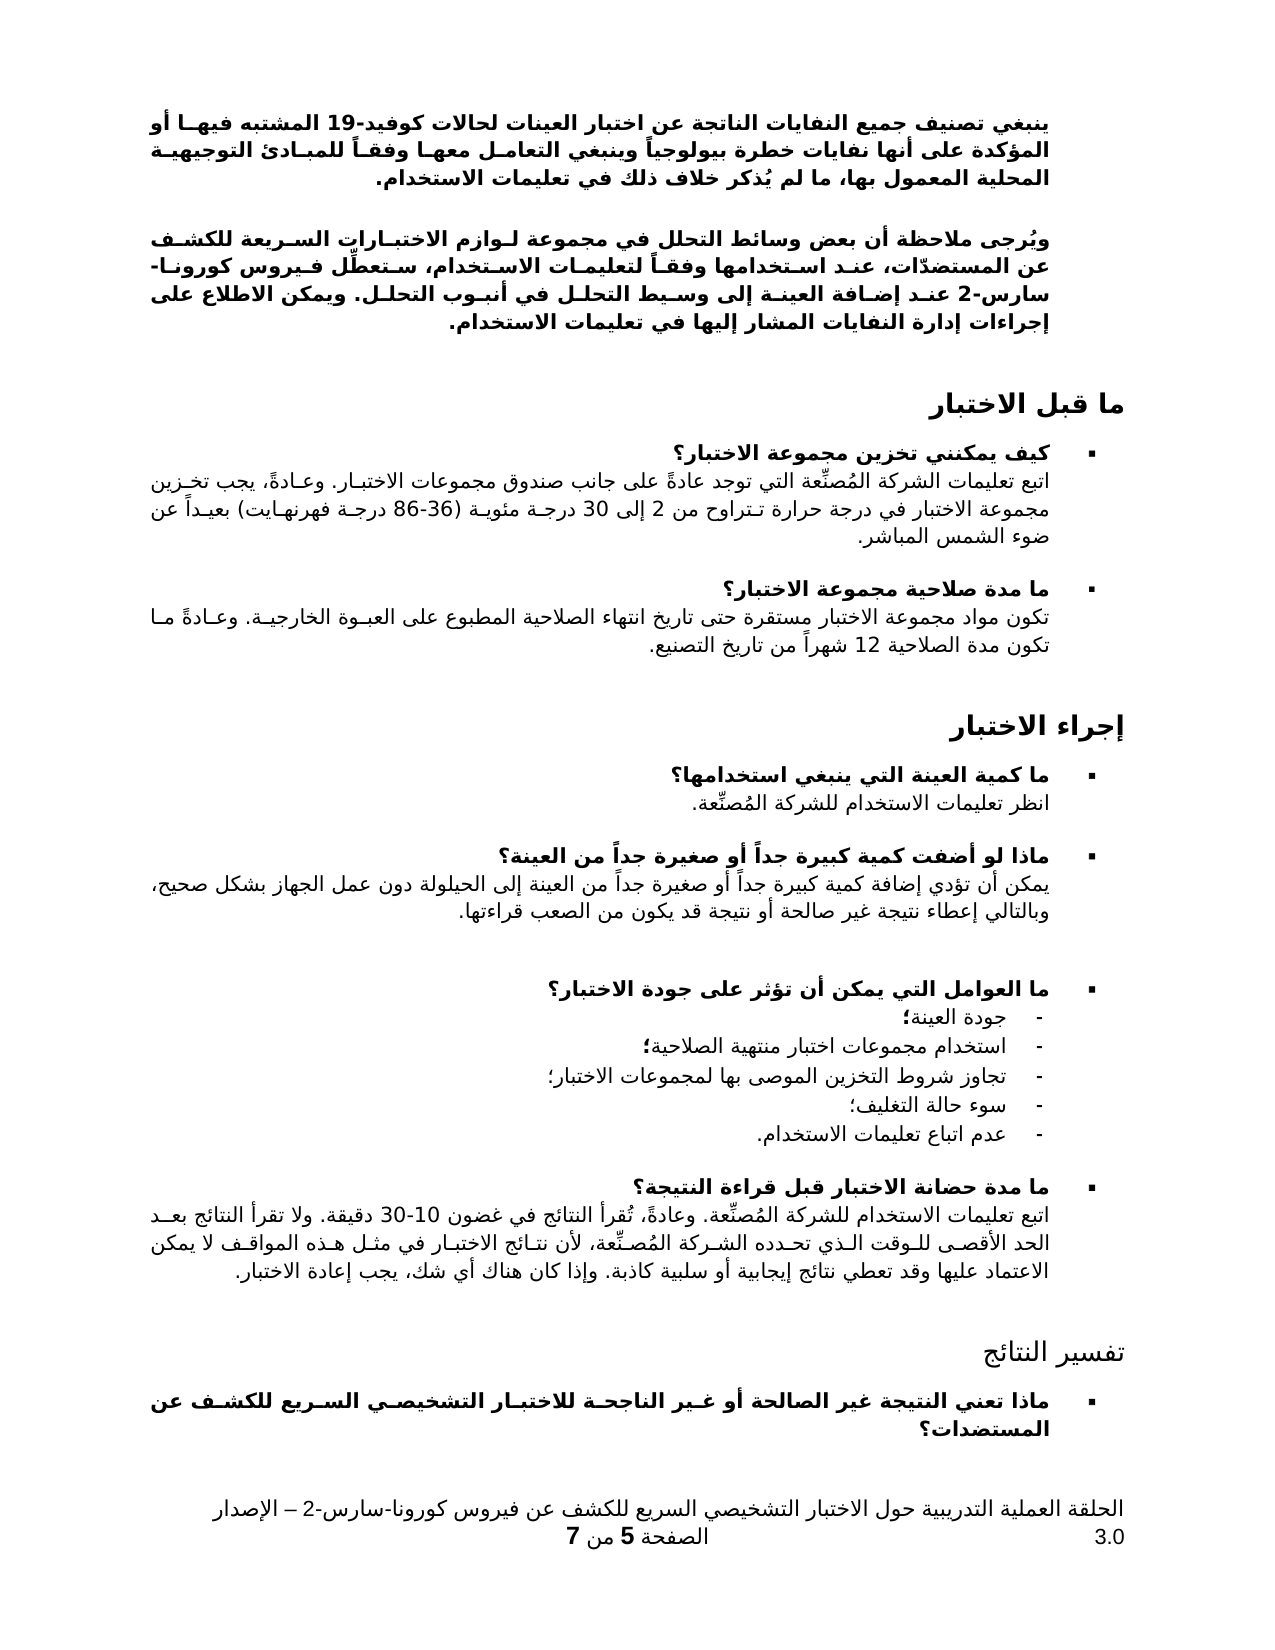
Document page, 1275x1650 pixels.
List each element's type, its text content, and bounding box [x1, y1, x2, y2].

list عدم اتباع تعليمات الاستخدام. [150, 1121, 1036, 1147]
list يمكن أن تؤدي إضافة كمية كبيرة جداً أو صغيرة جداً من العينة إلى الحيلولة دون عمل الجهاز بشكل صحيح، وبالتالي إعطاء نتيجة غير صالحة أو نتيجة قد يكون من الصعب قراءتها. [150, 872, 1050, 924]
list سوء حالة التغليف؛ [150, 1092, 1036, 1117]
list جودة العينة؛ [150, 1004, 1036, 1030]
list استخدام مجموعات اختبار منتهية الصلاحية؛ [150, 1034, 1036, 1059]
list ما مدة حضانة الاختبار قبل قراءة النتيجة؟ [150, 1175, 1087, 1199]
list تكون مواد مجموعة الاختبار مستقرة حتى تاريخ انتهاء الصلاحية المطبوع على العبوة الخارجية. وعادةً ما تكون مدة الصلاحية 12 شهراً من تاريخ التصنيع. [150, 605, 1050, 657]
list تجاوز شروط التخزين الموصى بها لمجموعات الاختبار؛ [150, 1063, 1036, 1088]
list ما العوامل التي يمكن أن تؤثر على جودة الاختبار؟ [150, 977, 1087, 1001]
list ويُرجى ملاحظة أن بعض وسائط التحلل في مجموعة لوازم الاختبارات السريعة للكشف عن المستضدّات، عند استخدامها وفقاً لتعليمات الاستخدام، ستعطِّل فيروس كورونا-سارس-2 عند إضافة العينة إلى وسيط التحلل في أنبوب التحلل. ويمكن الاطلاع على إجراءات إدارة النفايات المشار إليها في تعليمات الاستخدام. [150, 227, 1050, 334]
subtitle تفسير النتائج [150, 1336, 1125, 1368]
list ما كمية العينة التي ينبغي استخدامها؟ [150, 763, 1087, 788]
list انظر تعليمات الاستخدام للشركة المُصنِّعة. [150, 791, 1050, 815]
list ماذا تعني النتيجة غير الصالحة أو غير الناجحة للاختبار التشخيصي السريع للكشف عن المستضدات؟ [150, 1389, 1087, 1441]
list ما مدة صلاحية مجموعة الاختبار؟ [150, 577, 1087, 601]
list اتبع تعليمات الاستخدام للشركة المُصنِّعة. وعادةً، تُقرأ النتائج في غضون 10-30 دقيقة. ولا تقرأ النتائج بعد الحد الأقصى للوقت الذي تحدده الشركة المُصنِّعة، لأن نتائج الاختبار في مثل هذه المواقف لا يمكن الاعتماد عليها وقد تعطي نتائج إيجابية أو سلبية كاذبة. وإذا كان هناك أي شك، يجب إعادة الاختبار. [150, 1203, 1050, 1283]
list اتبع تعليمات الشركة المُصنِّعة التي توجد عادةً على جانب صندوق مجموعات الاختبار. وعادةً، يجب تخزين مجموعة الاختبار في درجة حرارة تتراوح من 2 إلى 30 درجة مئوية (36-86 درجة فهرنهايت) بعيداً عن ضوء الشمس المباشر. [150, 469, 1050, 549]
subtitle إجراء الاختبار [150, 710, 1125, 742]
subtitle ما قبل الاختبار [150, 388, 1125, 419]
list ماذا لو أضفت كمية كبيرة جداً أو صغيرة جداً من العينة؟ [150, 844, 1087, 868]
list كيف يمكنني تخزين مجموعة الاختبار؟ [150, 441, 1087, 465]
list ينبغي تصنيف جميع النفايات الناتجة عن اختبار العينات لحالات كوفيد-19 المشتبه فيها أو المؤكدة على أنها نفايات خطرة بيولوجياً وينبغي التعامل معها وفقاً للمبادئ التوجيهية المحلية المعمول بها، ما لم يُذكر خلاف ذلك في تعليمات الاستخدام. [150, 111, 1050, 191]
